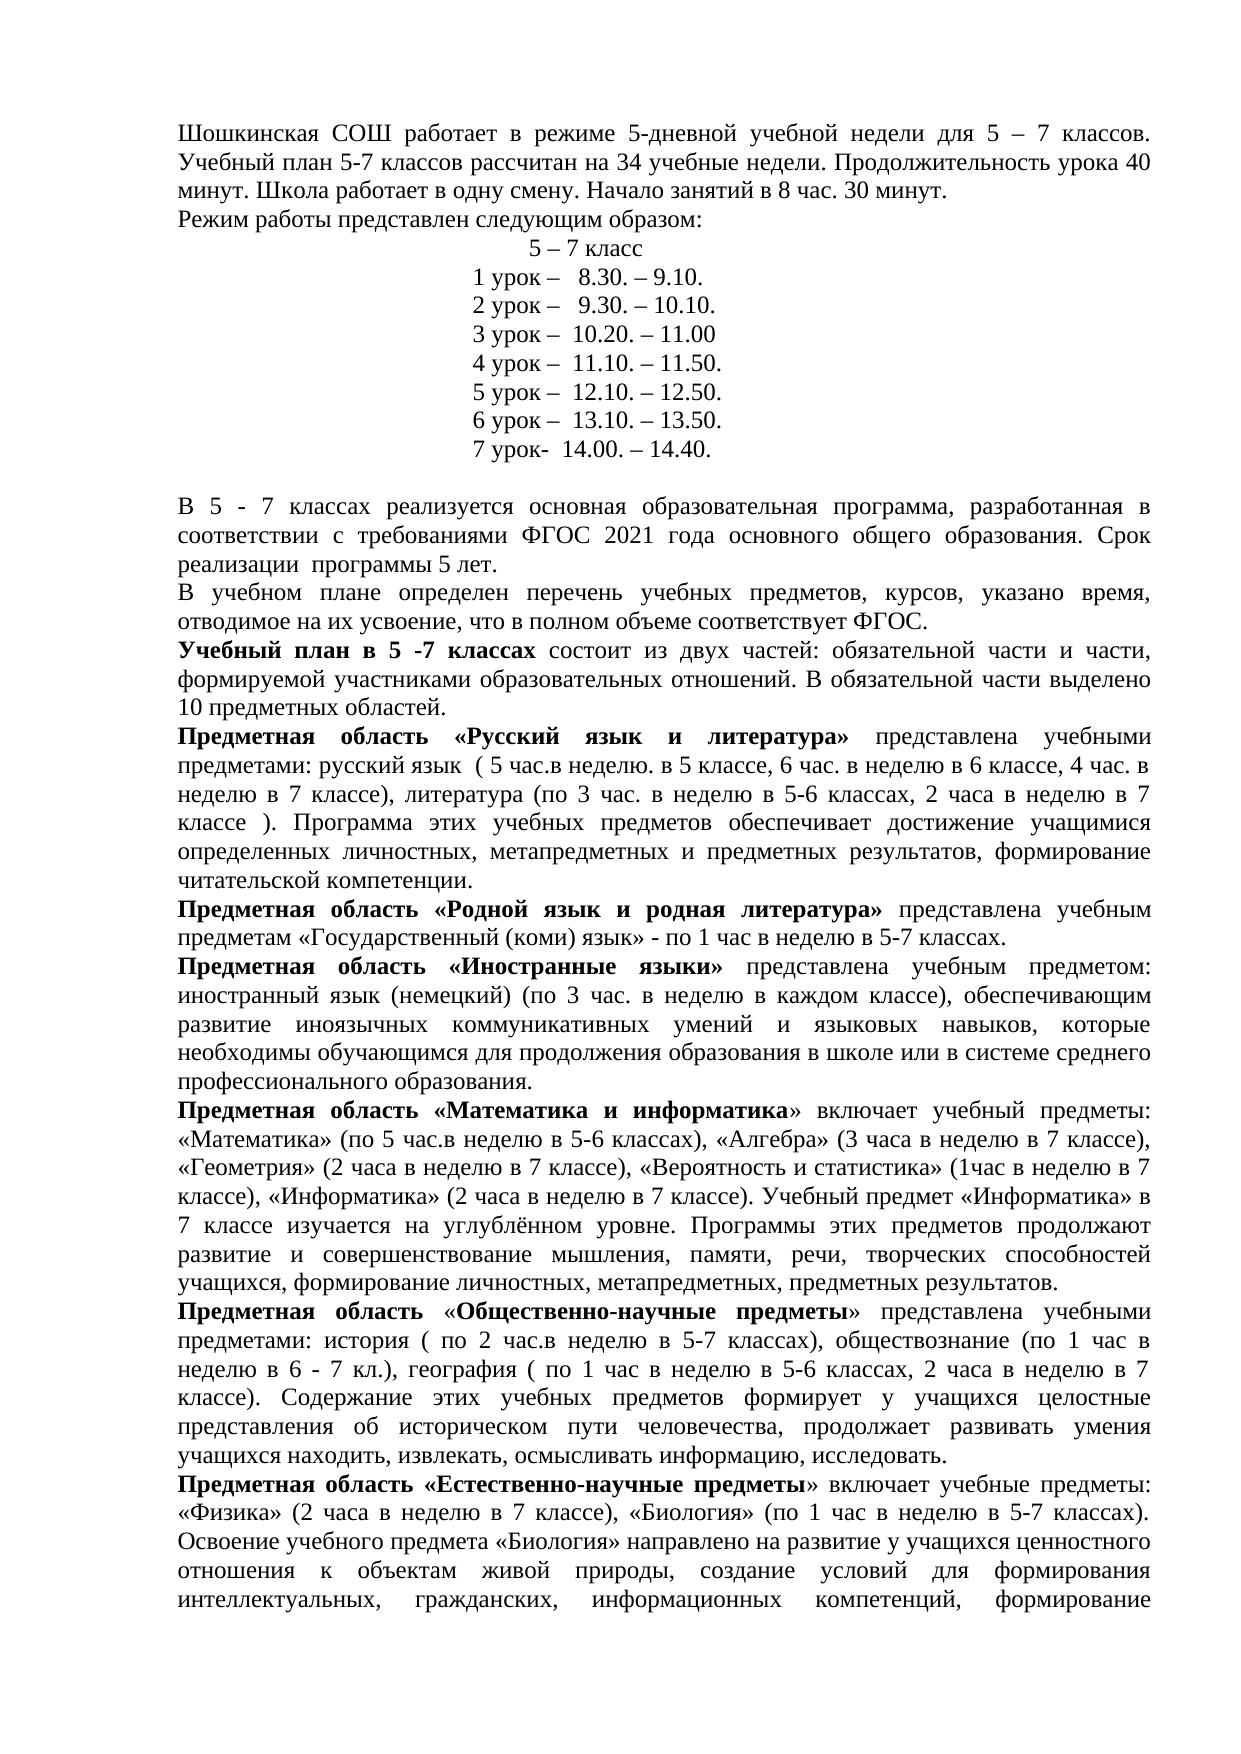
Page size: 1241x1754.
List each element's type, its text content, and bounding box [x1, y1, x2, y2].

text Предметная область «Общественно-научные предметы» представлена учебными предметами: история ( по 2 час.в неделю в 5-7 классах), обществознание (по 1 час в неделю в 6 - 7 кл.), география ( по 1 час в неделю в 5-6 классах, 2 часа в неделю в 7 классе). Содержание этих учебных предметов формирует у учащихся целостные представления об историческом пути человечества, продолжает развивать умения учащихся находить, извлекать, осмысливать информацию, исследовать. [177, 1296, 1152, 1469]
text 5 урок – 12.10. – 12.50. [252, 377, 1152, 406]
text В 5 - 7 классах реализуется основная образовательная программа, разработанная в соответствии с требованиями ФГОС 2021 года основного общего образования. Срок реализации программы 5 лет. [177, 491, 1152, 577]
text Учебный план в 5 -7 классах состоит из двух частей: обязательной части и части, формируемой участниками образовательных отношений. В обязательной части выделено 10 предметных областей. [177, 635, 1152, 721]
text 7 урок- 14.00. – 14.40. [252, 434, 1152, 463]
text 4 урок – 11.10. – 11.50. [252, 348, 1152, 377]
text Шошкинская СОШ работает в режиме 5-дневной учебной недели для 5 – 7 классов. Учебный план 5-7 классов рассчитан на 34 учебные недели. Продолжительность урока 40 минут. Школа работает в одну смену. Начало занятий в 8 час. 30 минут. [177, 118, 1152, 204]
text Предметная область «Русский язык и литература» представлена учебными предметами: русский язык ( 5 час.в неделю. в 5 классе, 6 час. в неделю в 6 классе, 4 час. в неделю в 7 классе), литература (по 3 час. в неделю в 5-6 классах, 2 часа в неделю в 7 классе ). Программа этих учебных предметов обеспечивает достижение учащимися определенных личностных, метапредметных и предметных результатов, формирование читательской компетенции. [177, 721, 1152, 894]
text В учебном плане определен перечень учебных предметов, курсов, указано время, отводимое на их усвоение, что в полном объеме соответствует ФГОС. [177, 577, 1152, 635]
text Предметная область «Иностранные языки» представлена учебным предметом: иностранный язык (немецкий) (по 3 час. в неделю в каждом классе), обеспечивающим развитие иноязычных коммуникативных умений и языковых навыков, которые необходимы обучающимся для продолжения образования в школе или в системе среднего профессионального образования. [177, 951, 1152, 1095]
text Предметная область «Родной язык и родная литература» представлена учебным предметам «Государственный (коми) язык» - по 1 час в неделю в 5-7 классах. [177, 894, 1152, 951]
text 5 – 7 класс [252, 233, 1152, 262]
text 2 урок – 9.30. – 10.10. [252, 291, 1152, 319]
text 1 урок – 8.30. – 9.10. [252, 262, 1152, 291]
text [177, 1469, 1152, 1612]
text Режим работы представлен следующим образом: [177, 204, 1152, 233]
text 6 урок – 13.10. – 13.50. [252, 406, 1152, 434]
text Предметная область «Математика и информатика» включает учебный предметы: «Математика» (по 5 час.в неделю в 5-6 классах), «Алгебра» (3 часа в неделю в 7 классе), «Геометрия» (2 часа в неделю в 7 классе), «Вероятность и статистика» (1час в неделю в 7 классе), «Информатика» (2 часа в неделю в 7 классе). Учебный предмет «Информатика» в 7 классе изучается на углублённом уровне. Программы этих предметов продолжают развитие и совершенствование мышления, памяти, речи, творческих способностей учащихся, формирование личностных, метапредметных, предметных результатов. [177, 1095, 1152, 1296]
text 3 урок – 10.20. – 11.00 [252, 319, 1152, 348]
